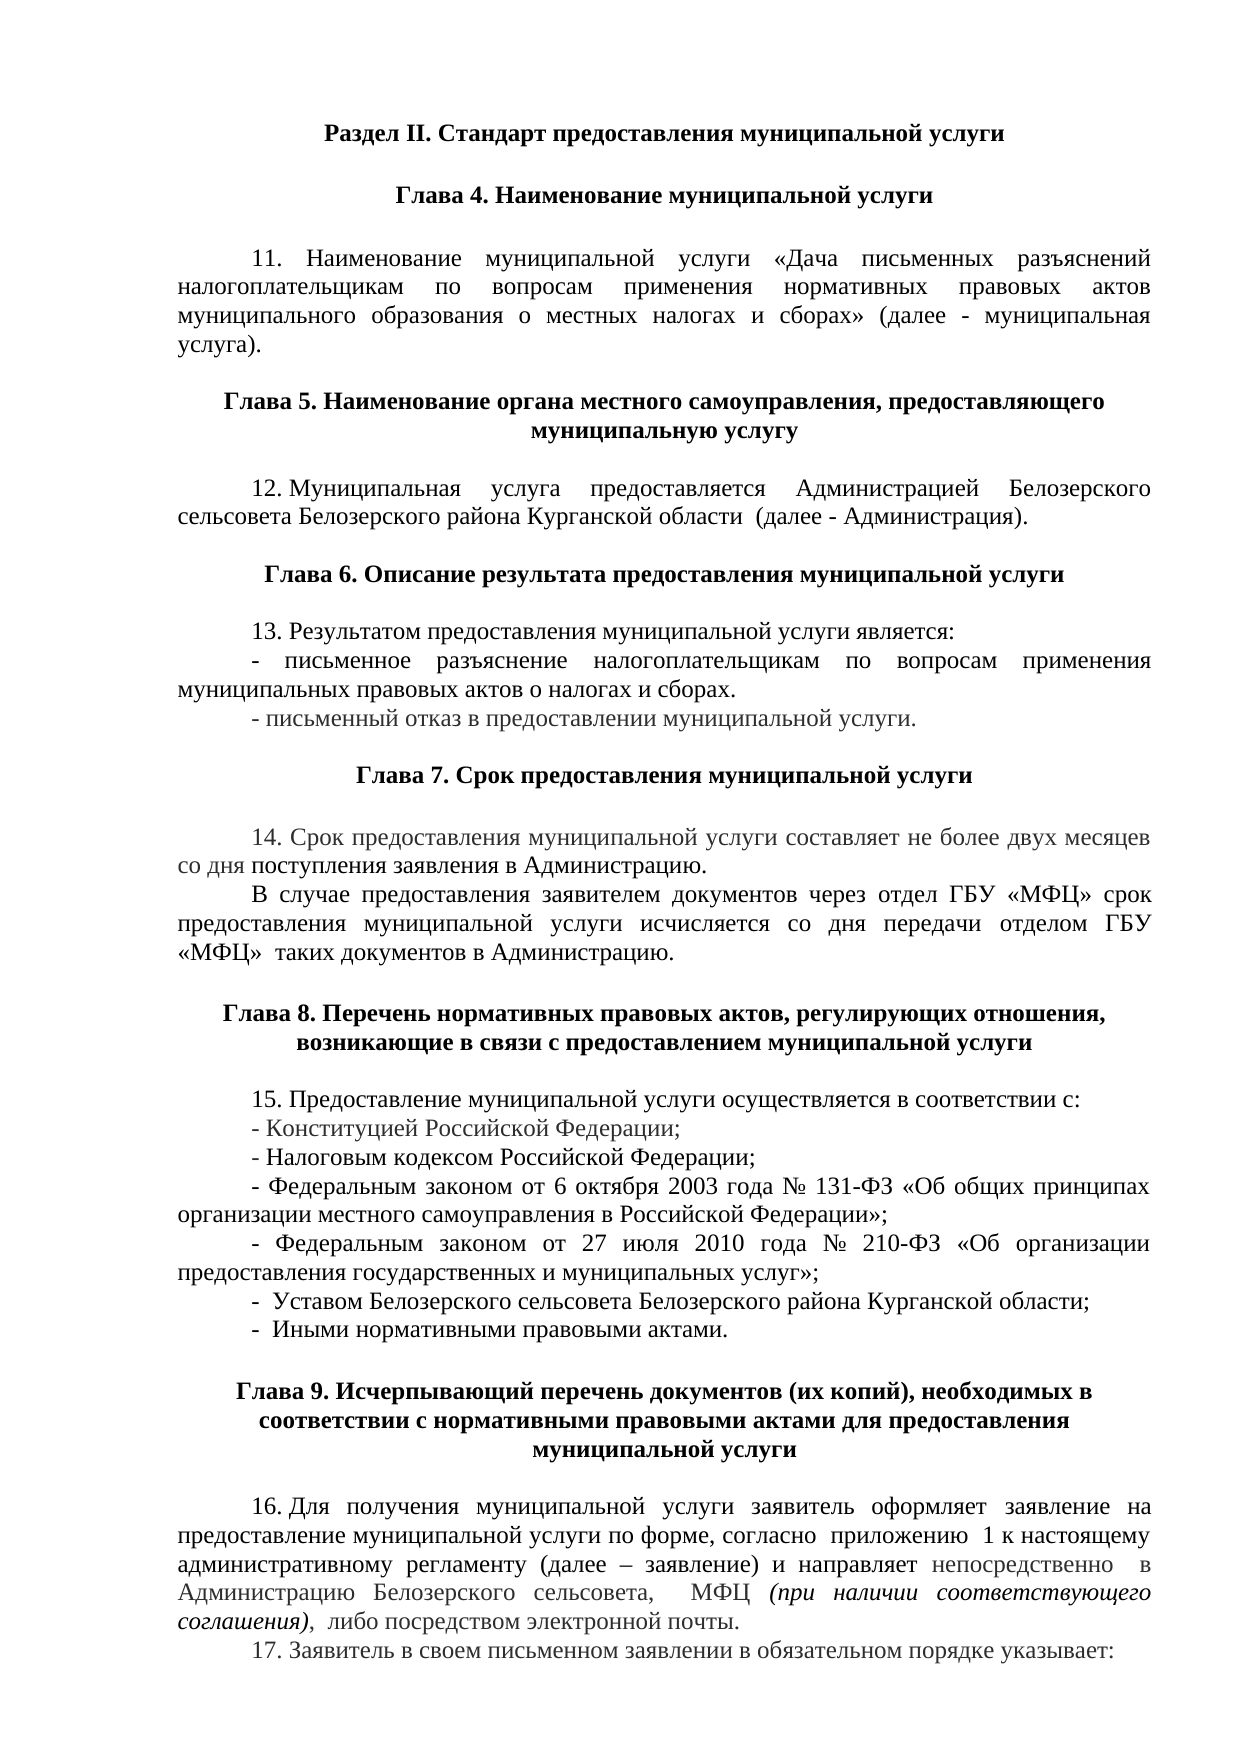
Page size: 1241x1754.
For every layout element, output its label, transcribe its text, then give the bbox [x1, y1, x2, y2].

text 15. Предоставление муниципальной услуги осуществляется в соответствии с: [177, 1084, 1152, 1113]
text Глава 8. Перечень нормативных правовых актов, регулирующих отношения, возникающие в связи с предоставлением муниципальной услуги [177, 998, 1152, 1056]
text Глава 5. Наименование органа местного самоуправления, предоставляющего муниципальную услугу [177, 386, 1152, 444]
text - Федеральным законом от 27 июля 2010 года № 210-ФЗ «Об организации предоставления государственных и муниципальных услуг»; [177, 1228, 1152, 1286]
text - Налоговым кодексом Российской Федерации; [177, 1142, 1152, 1171]
text 12. Муниципальная услуга предоставляется Администрацией Белозерского сельсовета Белозерского района Курганской области (далее - Администрация). [177, 473, 1152, 530]
text - письменный отказ в предоставлении муниципальной услуги. [177, 703, 1152, 731]
text - Федеральным законом от 6 октября 2003 года № 131-ФЗ «Об общих принципах организации местного самоуправления в Российской Федерации»; [177, 1171, 1152, 1228]
text - Иными нормативными правовыми актами. [177, 1314, 1152, 1343]
text - Уставом Белозерского сельсовета Белозерского района Курганской области; [177, 1286, 1152, 1314]
text 16. Для получения муниципальной услуги заявитель оформляет заявление на предоставление муниципальной услуги по форме, согласно приложению 1 к настоящему административному регламенту (далее – заявление) и направляет непосредственно в Администрацию Белозерского сельсовета, МФЦ (при наличии соответствующего соглашения), либо посредством электронной почты. [177, 1491, 1152, 1635]
text В случае предоставления заявителем документов через отдел ГБУ «МФЦ» срок предоставления муниципальной услуги исчисляется со дня передачи отделом ГБУ «МФЦ» таких документов в Администрацию. [177, 879, 1152, 966]
text Глава 6. Описание результата предоставления муниципальной услуги [177, 559, 1152, 588]
text Глава 4. Наименование муниципальной услуги [177, 180, 1152, 209]
text - Конституцией Российской Федерации; [177, 1113, 1152, 1142]
text Глава 9. Исчерпывающий перечень документов (их копий), необходимых в соответствии с нормативными правовыми актами для предоставления муниципальной услуги [177, 1376, 1152, 1462]
text 14. Срок предоставления муниципальной услуги составляет не более двух месяцев со дня поступления заявления в Администрацию. [177, 822, 1152, 879]
text 17. Заявитель в своем письменном заявлении в обязательном порядке указывает: [177, 1635, 1152, 1664]
text 13. Результатом предоставления муниципальной услуги является: [177, 616, 1152, 645]
text Раздел II. Стандарт предоставления муниципальной услуги [177, 118, 1152, 147]
text 11. Наименование муниципальной услуги «Дача письменных разъяснений налогоплательщикам по вопросам применения нормативных правовых актов муниципального образования о местных налогах и сборах» (далее - муниципальная услуга). [177, 243, 1152, 358]
text Глава 7. Срок предоставления муниципальной услуги [177, 731, 1152, 789]
text - письменное разъяснение налогоплательщикам по вопросам применения муниципальных правовых актов о налогах и сборах. [177, 645, 1152, 703]
